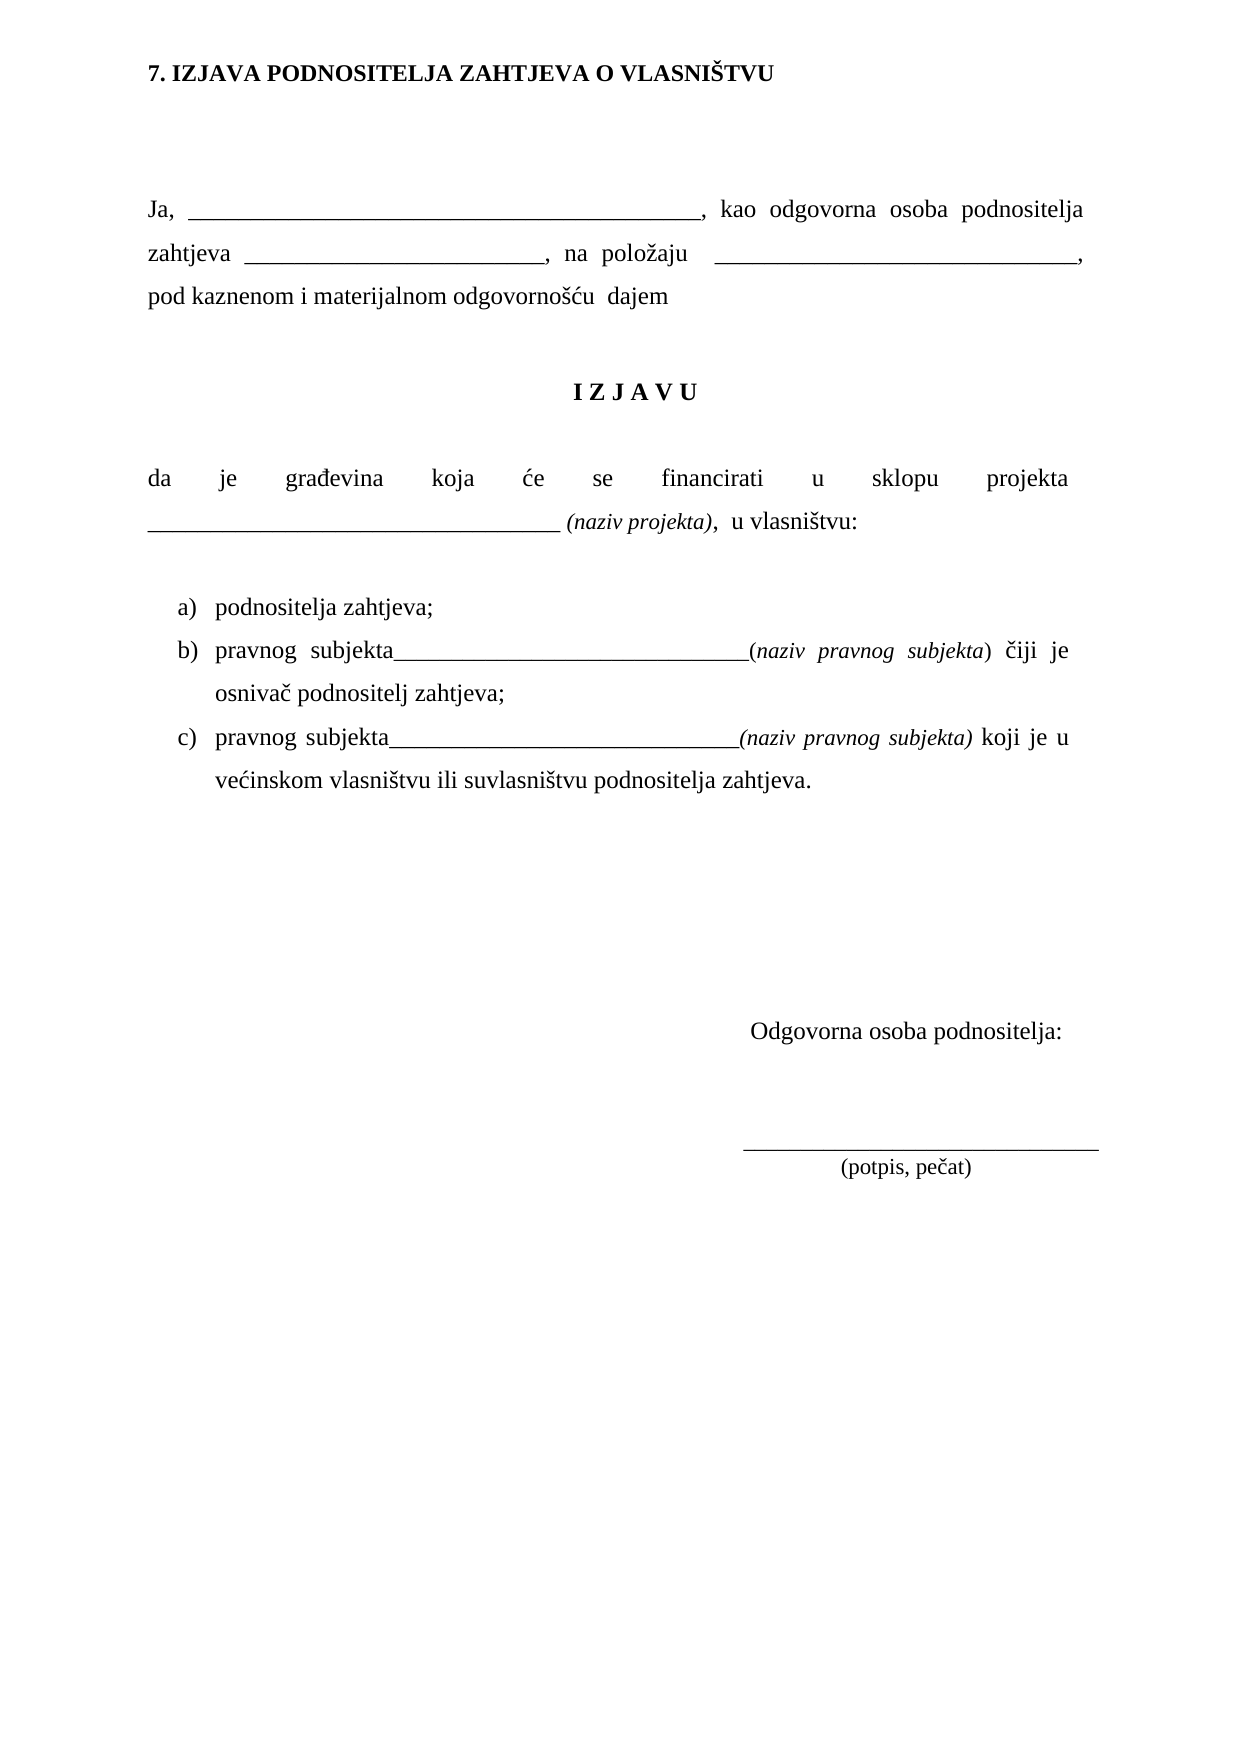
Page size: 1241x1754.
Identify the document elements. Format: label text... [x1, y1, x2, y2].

text (potpis, pečat) [664, 1153, 1122, 1179]
list pravnog subjekta_______________________________(naziv pravnog subjekta) čiji je osnivač podnositelj zahtjeva; [177, 635, 1069, 707]
text da je građevina koja će se financirati u sklopu projekta _________________________________ (naziv projekta), u vlasništvu: [148, 463, 1069, 535]
list pravnog subjekta____________________________(naziv pravnog subjekta) koji je u većinskom vlasništvu ili suvlasništvu podnositelja zahtjeva. [177, 722, 1069, 793]
list podnositelja zahtjeva; [177, 592, 1069, 621]
text I Z J A V U [148, 377, 1122, 405]
text 7. IZJAVA PODNOSITELJA ZAHTJEVA O VLASNIŠTVU [148, 59, 1122, 87]
text Ja, _________________________________________, kao odgovorna osoba podnositelja zahtjeva ________________________, na položaju _____________________________, pod kaznenom i materijalnom odgovornošću dajem [148, 194, 1084, 309]
text Odgovorna osoba podnositelja: [664, 1016, 1122, 1045]
text _______________________________ [664, 1127, 1122, 1153]
